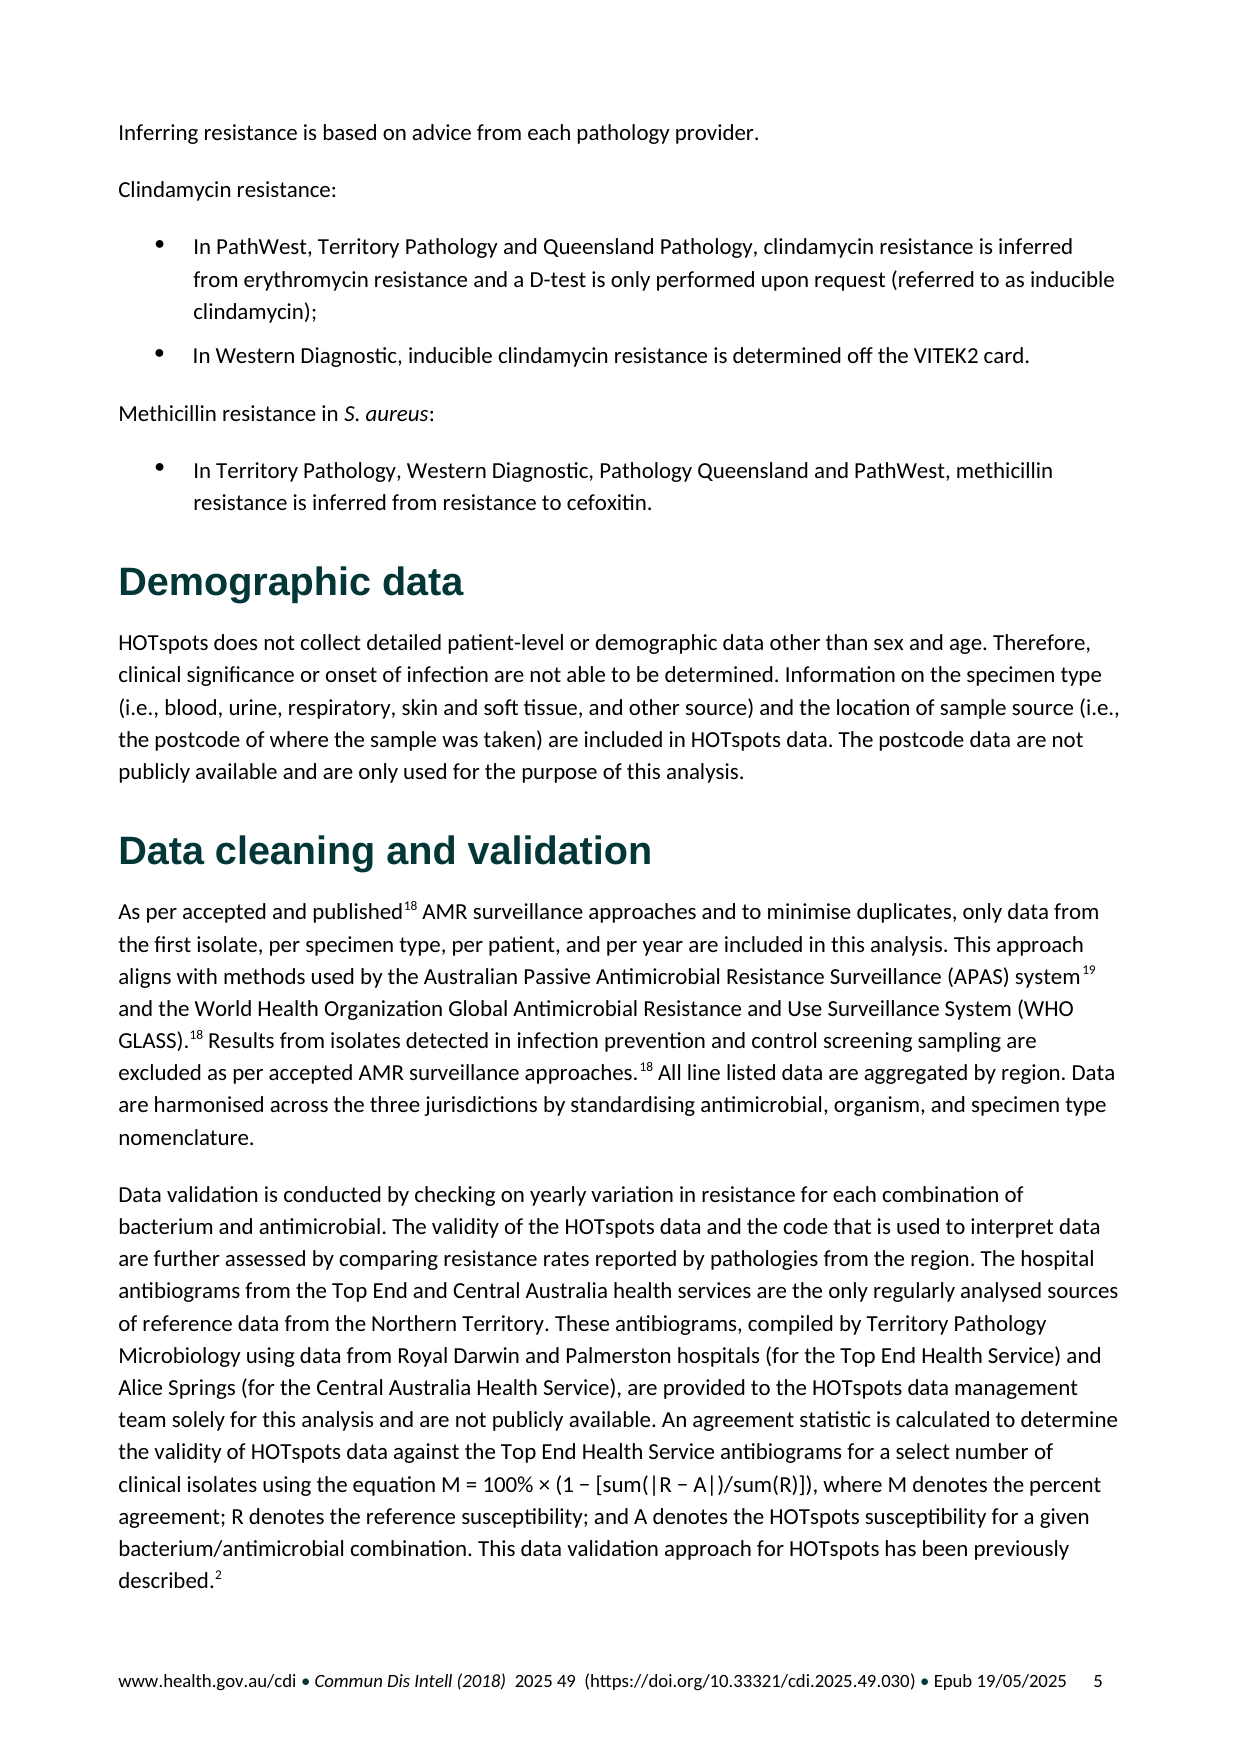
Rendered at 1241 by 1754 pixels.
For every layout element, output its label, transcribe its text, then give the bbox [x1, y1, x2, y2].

subtitle Data cleaning and validation [118, 827, 1122, 872]
text As per accepted and published18 AMR surveillance approaches and to minimise duplicates, only data from the first isolate, per specimen type, per patient, and per year are included in this analysis. This approach aligns with methods used by the Australian Passive Antimicrobial Resistance Surveillance (APAS) system19 and the World Health Organization Global Antimicrobial Resistance and Use Surveillance System (WHO GLASS).18 Results from isolates detected in infection prevention and control screening sampling are excluded as per accepted AMR surveillance approaches.18 All line listed data are aggregated by region. Data are harmonised across the three jurisdictions by standardising antimicrobial, organism, and specimen type nomenclature. [118, 897, 1122, 1151]
subtitle Demographic data [118, 558, 1122, 603]
text Inferring resistance is based on advice from each pathology provider. [118, 118, 1122, 146]
text In PathWest, Territory Pathology and Queensland Pathology, clindamycin resistance is inferred from erythromycin resistance and a D-test is only performed upon request (referred to as inducible clindamycin); [156, 232, 1122, 325]
text HOTspots does not collect detailed patient-level or demographic data other than sex and age. Therefore, clinical significance or onset of infection are not able to be determined. Information on the specimen type (i.e., blood, urine, respiratory, skin and soft tissue, and other source) and the location of sample source (i.e., the postcode of where the sample was taken) are included in HOTspots data. The postcode data are not publicly available and are only used for the purpose of this analysis. [118, 628, 1122, 785]
text In Western Diagnostic, inducible clindamycin resistance is determined off the VITEK2 card. [155, 342, 1122, 369]
text Methicillin resistance in S. aureus: [118, 399, 1122, 427]
text In Territory Pathology, Western Diagnostic, Pathology Queensland and PathWest, methicillin resistance is inferred from resistance to cefoxitin. [156, 456, 1122, 516]
text Data validation is conducted by checking on yearly variation in resistance for each combination of bacterium and antimicrobial. The validity of the HOTspots data and the code that is used to interpret data are further assessed by comparing resistance rates reported by pathologies from the region. The hospital antibiograms from the Top End and Central Australia health services are the only regularly analysed sources of reference data from the Northern Territory. These antibiograms, compiled by Territory Pathology Microbiology using data from Royal Darwin and Palmerston hospitals (for the Top End Health Service) and Alice Springs (for the Central Australia Health Service), are provided to the HOTspots data management team solely for this analysis and are not publicly available. An agreement statistic is calculated to determine the validity of HOTspots data against the Top End Health Service antibiograms for a select number of clinical isolates using the equation M = 100% × (1 − [sum(|R − A|)/sum(R)]), where M denotes the percent agreement; R denotes the reference susceptibility; and A denotes the HOTspots susceptibility for a given bacterium/antimicrobial combination. This data validation approach for HOTspots has been previously described.2 [118, 1180, 1122, 1594]
text Clindamycin resistance: [118, 175, 1122, 203]
